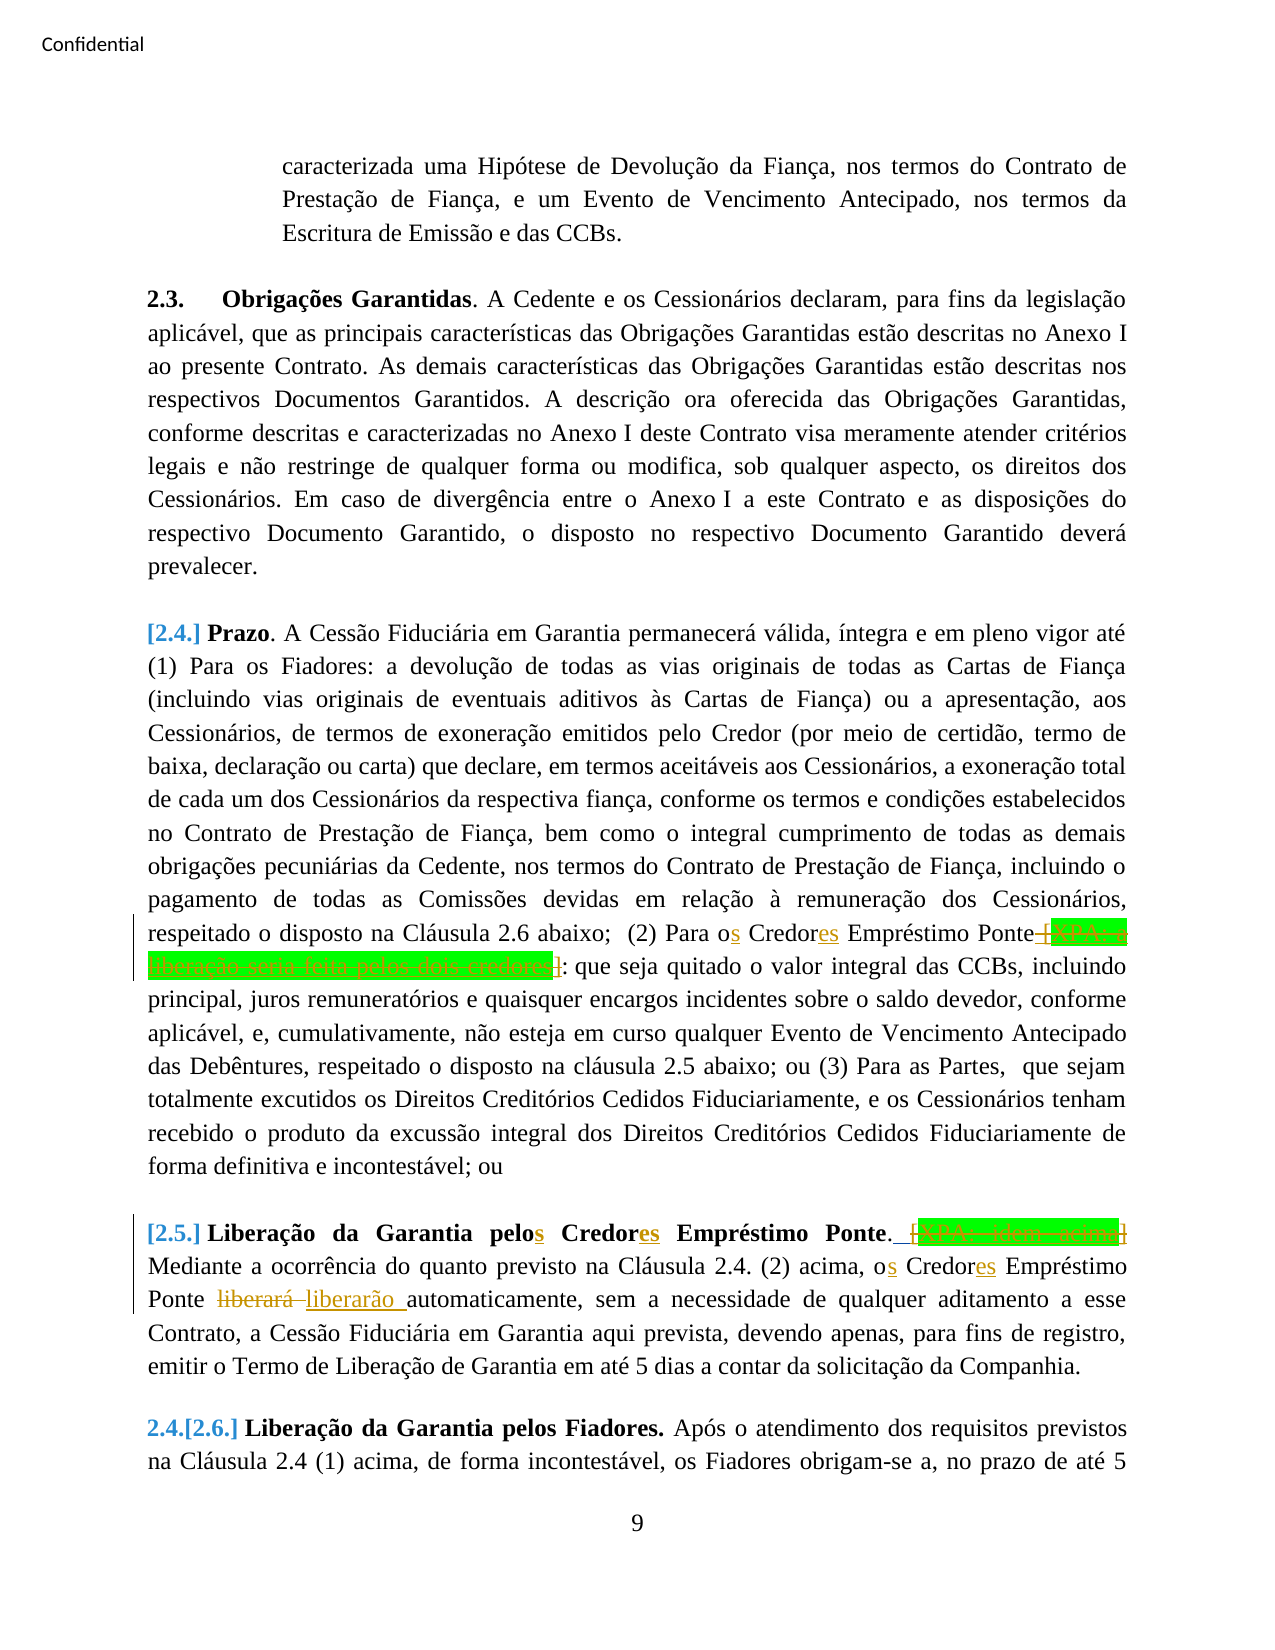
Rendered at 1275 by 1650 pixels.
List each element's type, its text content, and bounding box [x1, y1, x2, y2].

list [207, 148, 1127, 248]
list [147, 1410, 1127, 1476]
list Obrigações Garantidas. A Cedente e os Cessionários declaram, para fins da legislação aplicável, que as principais características das Obrigações Garantidas estão descritas no Anexo I ao presente Contrato. As demais características das Obrigações Garantidas estão descritas nos respectivos Documentos Garantidos. A descrição ora oferecida das Obrigações Garantidas, conforme descritas e caracterizadas no Anexo I deste Contrato visa meramente atender critérios legais e não restringe de qualquer forma ou modifica, sob qualquer aspecto, os direitos dos Cessionários. Em caso de divergência entre o Anexo I a este Contrato e as disposições do respectivo Documento Garantido, o disposto no respectivo Documento Garantido deverá prevalecer. [147, 281, 1127, 581]
list Prazo. A Cessão Fiduciária em Garantia permanecerá válida, íntegra e em pleno vigor até (1) Para os Fiadores: a devolução de todas as vias originais de todas as Cartas de Fiança (incluindo vias originais de eventuais aditivos às Cartas de Fiança) ou a apresentação, aos Cessionários, de termos de exoneração emitidos pelo Credor (por meio de certidão, termo de baixa, declaração ou carta) que declare, em termos aceitáveis aos Cessionários, a exoneração total de cada um dos Cessionários da respectiva fiança, conforme os termos e condições estabelecidos no Contrato de Prestação de Fiança, bem como o integral cumprimento de todas as demais obrigações pecuniárias da Cedente, nos termos do Contrato de Prestação de Fiança, incluindo o pagamento de todas as Comissões devidas em relação à remuneração dos Cessionários, respeitado o disposto na Cláusula 2.6 abaixo; (2) Para o Credor Empréstimo Ponte: que seja quitado o valor integral das CCBs, incluindo principal, juros remuneratórios e quaisquer encargos incidentes sobre o saldo devedor, conforme aplicável, e, cumulativamente, não esteja em curso qualquer Evento de Vencimento Antecipado das Debêntures, respeitado o disposto na cláusula 2.5 abaixo; ou (3) Para as Partes, que sejam totalmente excutidos os Direitos Creditórios Cedidos Fiduciariamente, e os Cessionários tenham recebido o produto da excussão integral dos Direitos Creditórios Cedidos Fiduciariamente de forma definitiva e incontestável; ou [147, 614, 1127, 1181]
list Liberação da Garantia pelo Credor Empréstimo Ponte.Mediante a ocorrência do quanto previsto na Cláusula 2.4. (2) acima, o Credor Empréstimo Ponte automaticamente, sem a necessidade de qualquer aditamento a esse Contrato, a Cessão Fiduciária em Garantia aqui prevista, devendo apenas, para fins de registro, emitir o Termo de Liberação de Garantia em até 5 dias a contar da solicitação da Companhia. [147, 1214, 1127, 1381]
